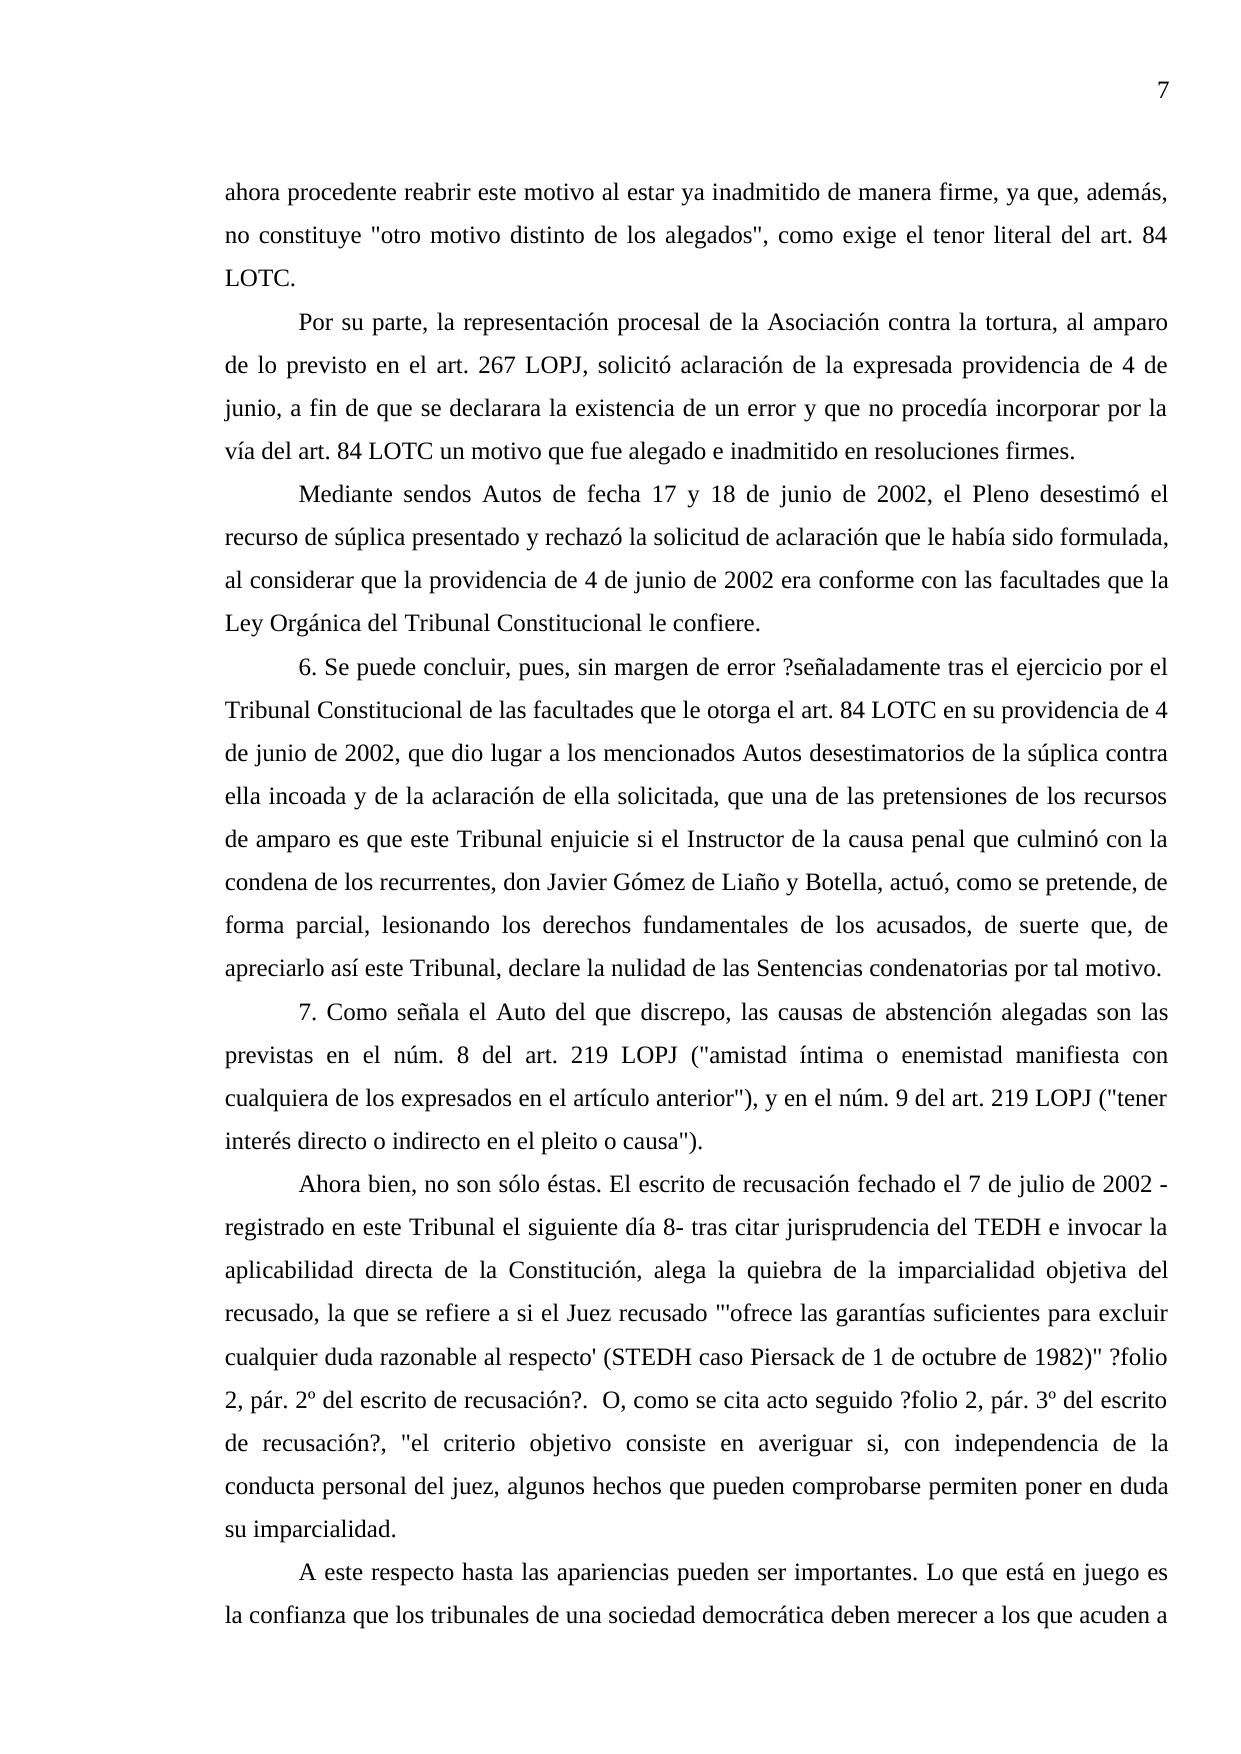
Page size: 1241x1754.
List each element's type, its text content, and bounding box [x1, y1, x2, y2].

text 6. Se puede concluir, pues, sin margen de error ?señaladamente tras el ejercicio por el Tribunal Constitucional de las facultades que le otorga el art. 84 LOTC en su providencia de 4 de junio de 2002, que dio lugar a los mencionados Autos desestimatorios de la súplica contra ella incoada y de la aclaración de ella solicitada, que una de las pretensiones de los recursos de amparo es que este Tribunal enjuicie si el Instructor de la causa penal que culminó con la condena de los recurrentes, don Javier Gómez de Liaño y Botella, actuó, como se pretende, de forma parcial, lesionando los derechos fundamentales de los acusados, de suerte que, de apreciarlo así este Tribunal, declare la nulidad de las Sentencias condenatorias por tal motivo. [224, 652, 1169, 982]
text Ahora bien, no son sólo éstas. El escrito de recusación fechado el 7 de julio de 2002 - registrado en este Tribunal el siguiente día 8- tras citar jurisprudencia del TEDH e invocar la aplicabilidad directa de la Constitución, alega la quiebra de la imparcialidad objetiva del recusado, la que se refiere a si el Juez recusado "'ofrece las garantías suficientes para excluir cualquier duda razonable al respecto' (STEDH caso Piersack de 1 de octubre de 1982)" ?folio 2, pár. 2º del escrito de recusación?. O, como se cita acto seguido ?folio 2, pár. 3º del escrito de recusación?, "el criterio objetivo consiste en averiguar si, con independencia de la conducta personal del juez, algunos hechos que pueden comprobarse permiten poner en duda su imparcialidad. [224, 1169, 1169, 1543]
text Por su parte, la representación procesal de la Asociación contra la tortura, al amparo de lo previsto en el art. 267 LOPJ, solicitó aclaración de la expresada providencia de 4 de junio, a fin de que se declarara la existencia de un error y que no procedía incorporar por la vía del art. 84 LOTC un motivo que fue alegado e inadmitido en resoluciones firmes. [224, 307, 1169, 465]
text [224, 1557, 1169, 1629]
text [224, 177, 1169, 292]
text 7. Como señala el Auto del que discrepo, las causas de abstención alegadas son las previstas en el núm. 8 del art. 219 LOPJ ("amistad íntima o enemistad manifiesta con cualquiera de los expresados en el artículo anterior"), y en el núm. 9 del art. 219 LOPJ ("tener interés directo o indirecto en el pleito o causa"). [224, 997, 1169, 1155]
text Mediante sendos Autos de fecha 17 y 18 de junio de 2002, el Pleno desestimó el recurso de súplica presentado y rechazó la solicitud de aclaración que le había sido formulada, al considerar que la providencia de 4 de junio de 2002 era conforme con las facultades que la Ley Orgánica del Tribunal Constitucional le confiere. [224, 479, 1169, 637]
